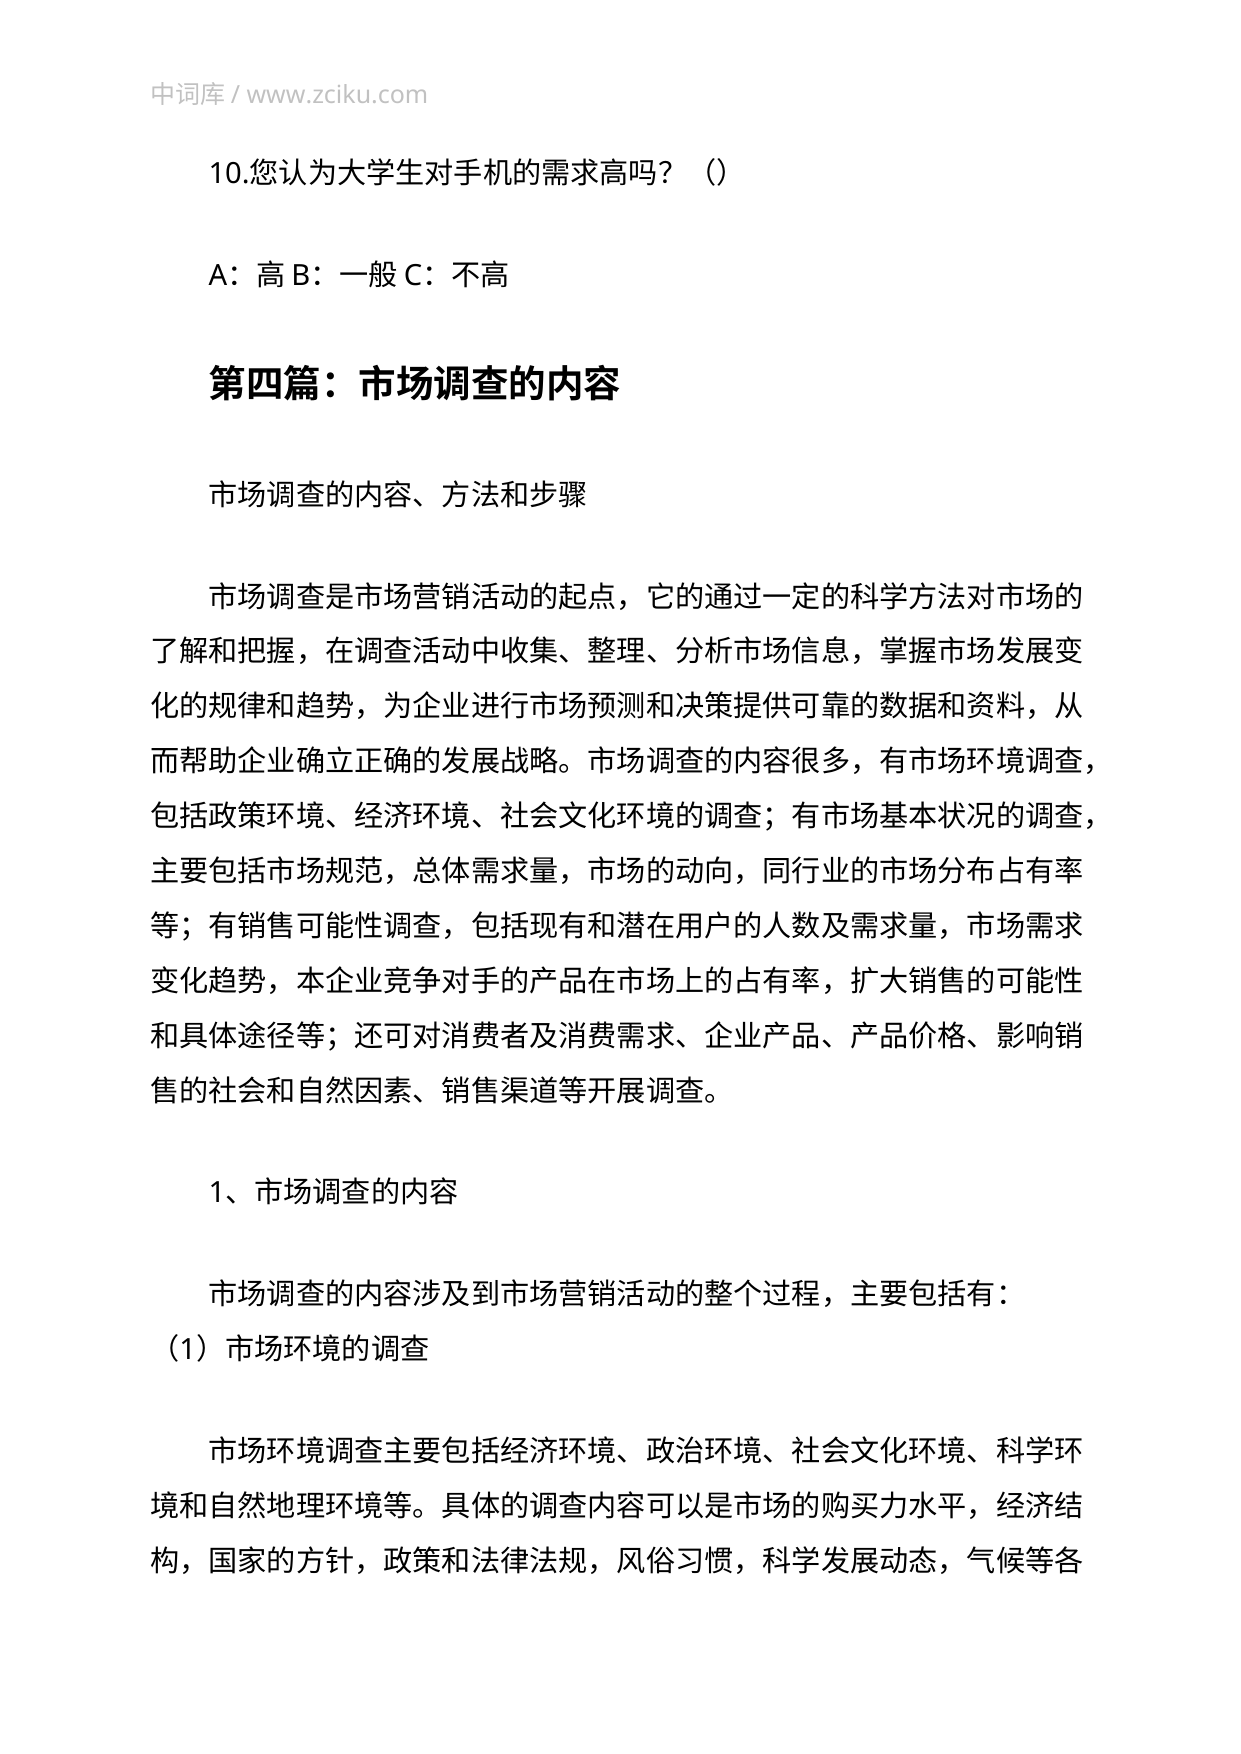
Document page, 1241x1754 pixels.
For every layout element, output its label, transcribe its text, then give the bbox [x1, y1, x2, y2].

text 10.您认为大学生对手机的需求高吗？（） [150, 150, 1090, 192]
text 1、市场调查的内容 [150, 1169, 1090, 1211]
text A：高B：一般C：不高 [150, 252, 1090, 294]
text 市场调查的内容、方法和步骤 [150, 471, 1090, 514]
text 第四篇：市场调查的内容 [150, 354, 1090, 408]
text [150, 1428, 1090, 1580]
text 市场调查是市场营销活动的起点，它的通过一定的科学方法对市场的了解和把握，在调查活动中收集、整理、分析市场信息，掌握市场发展变化的规律和趋势，为企业进行市场预测和决策提供可靠的数据和资料，从而帮助企业确立正确的发展战略。市场调查的内容很多，有市场环境调查，包括政策环境、经济环境、社会文化环境的调查；有市场基本状况的调查，主要包括市场规范，总体需求量，市场的动向，同行业的市场分布占有率等；有销售可能性调查，包括现有和潜在用户的人数及需求量，市场需求变化趋势，本企业竞争对手的产品在市场上的占有率，扩大销售的可能性和具体途径等；还可对消费者及消费需求、企业产品、产品价格、影响销售的社会和自然因素、销售渠道等开展调查。 [150, 573, 1090, 1109]
text 市场调查的内容涉及到市场营销活动的整个过程，主要包括有：（1）市场环境的调查 [150, 1271, 1090, 1368]
